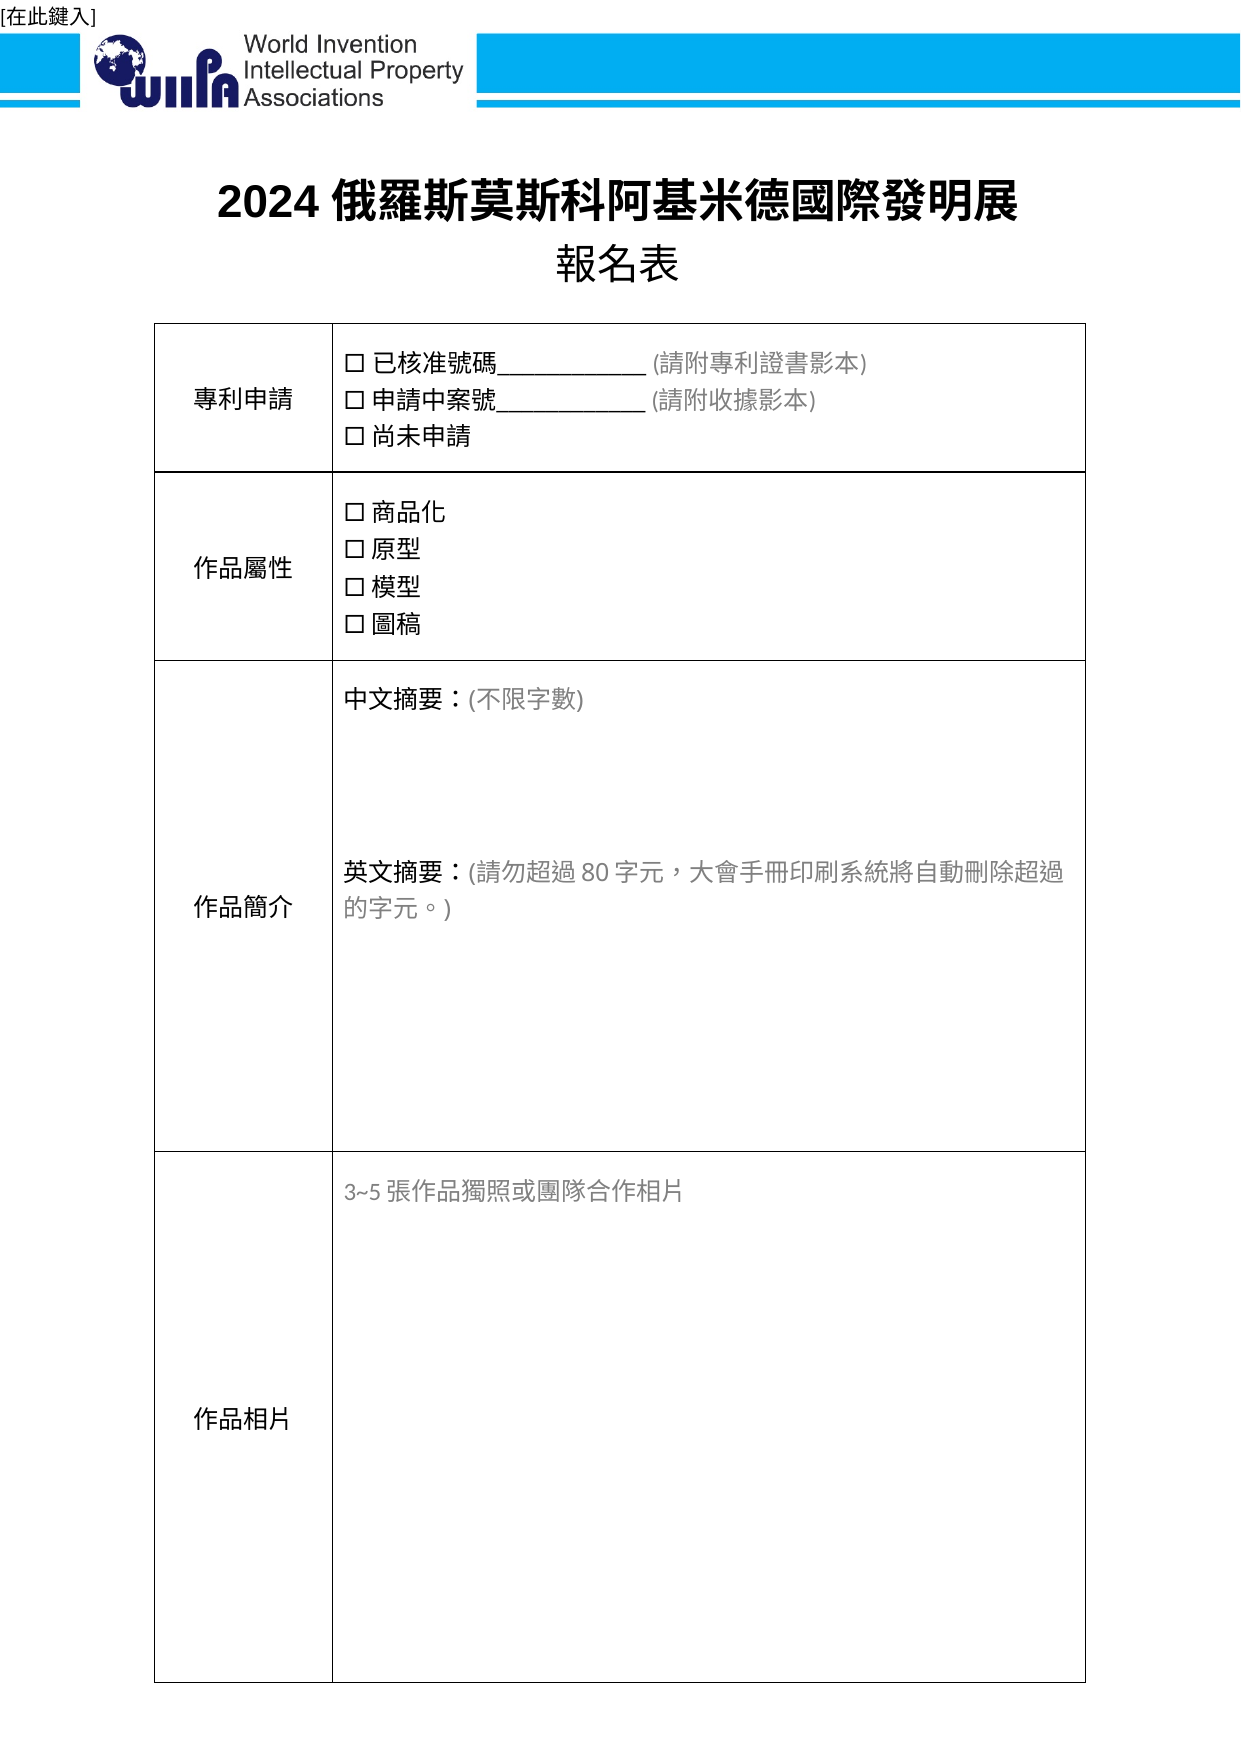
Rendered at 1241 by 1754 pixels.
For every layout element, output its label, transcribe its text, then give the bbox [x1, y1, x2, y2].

table_cell 作品相片 [155, 1152, 332, 1682]
picture [0, 30, 1241, 112]
table_cell 中文摘要：(不限字數) 英文摘要：(請勿超過80字元，大會手冊印刷系統將自動刪除超過的字元。) [333, 661, 1085, 1151]
table_cell 3~5張作品獨照或團隊合作相片 [333, 1152, 1085, 1682]
table_cell 作品屬性 [155, 473, 332, 660]
table_cell 作品簡介 [155, 661, 332, 1151]
table_header 專利申請 [155, 324, 332, 471]
table_cell 商品化 原型 模型 圖稿 [333, 473, 1085, 660]
table_header 已核准號碼____________ (請附專利證書影本) 申請中案號____________ (請附收據影本) 尚未申請 [333, 324, 1085, 471]
